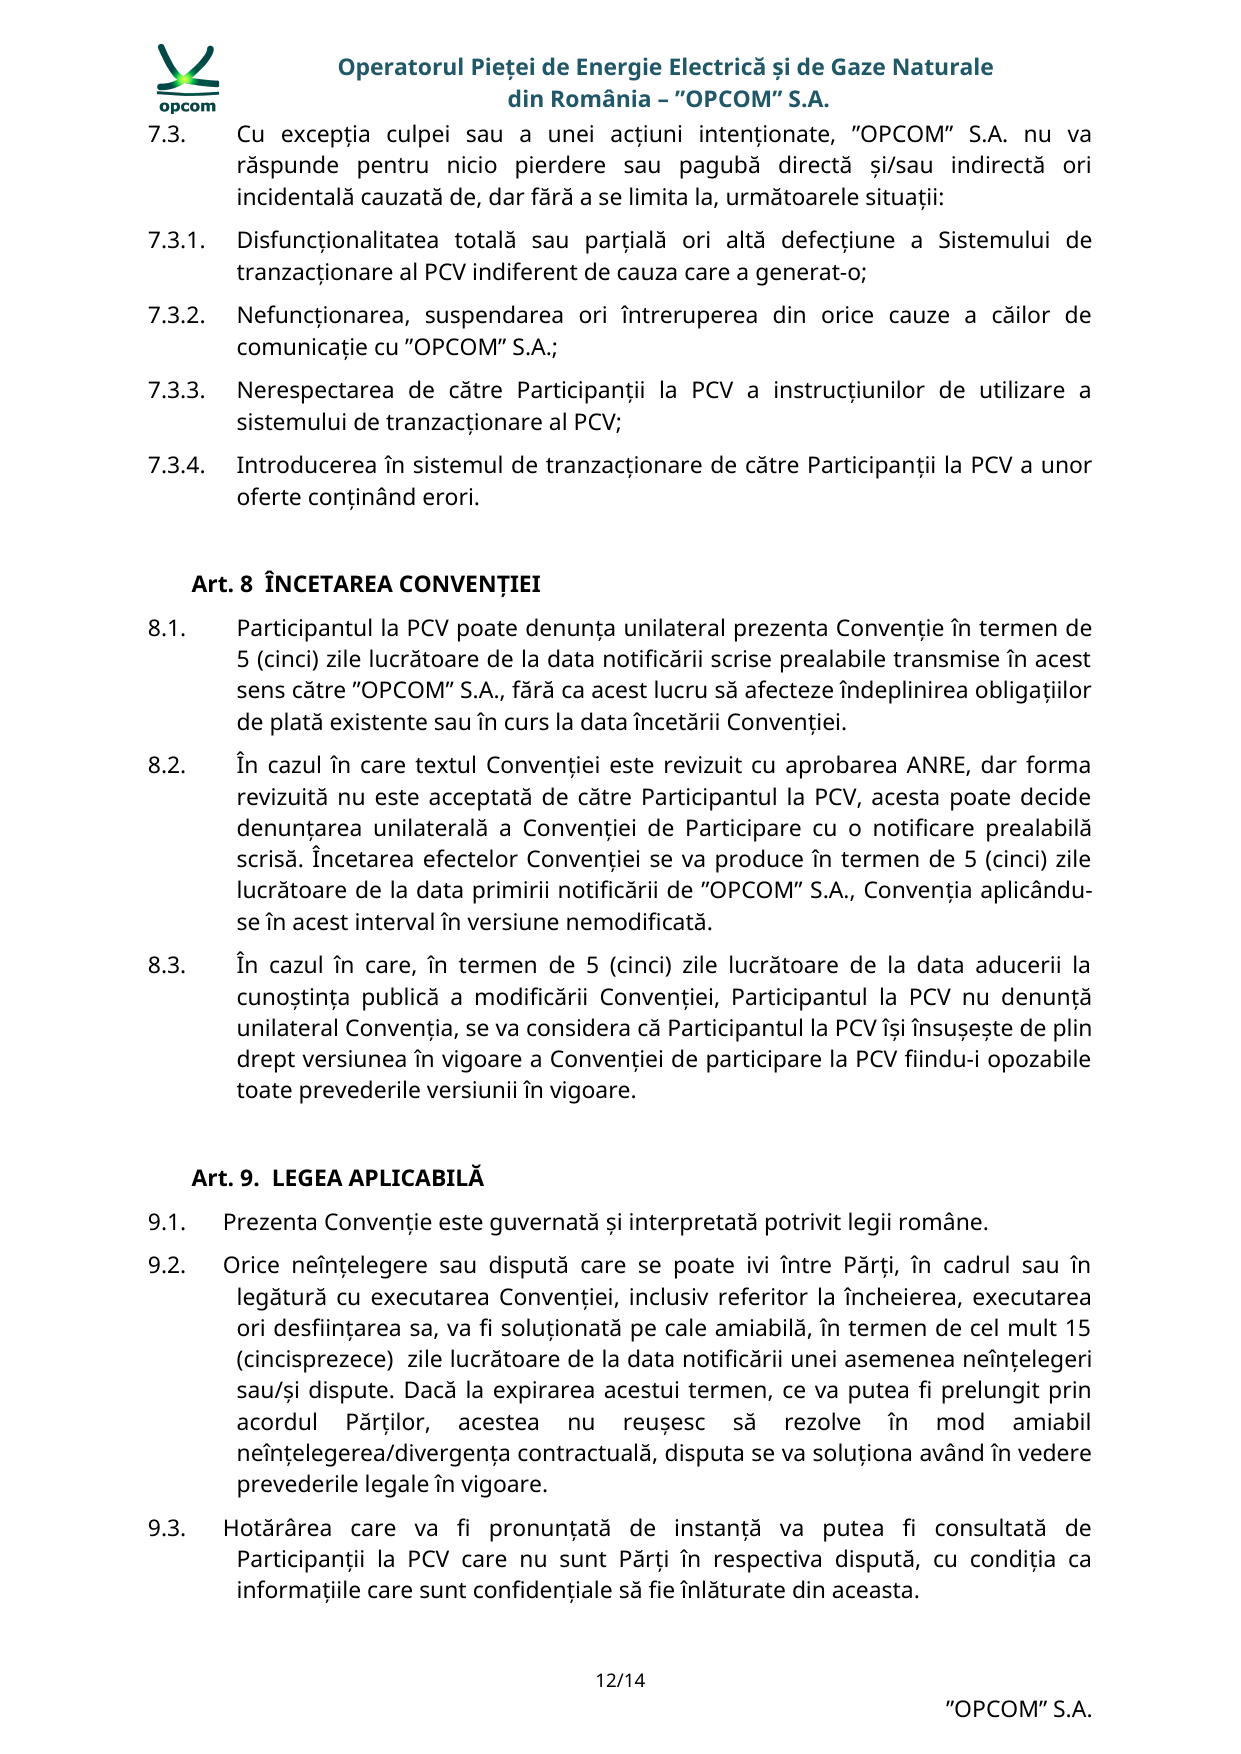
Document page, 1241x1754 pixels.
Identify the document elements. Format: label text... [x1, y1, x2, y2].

list Participantul la PCV poate denunţa unilateral prezenta Convenţie în termen de 5 (cinci) zile lucrătoare de la data notificării scrise prealabile transmise în acest sens către ”OPCOM” S.A., fără ca acest lucru să afecteze îndeplinirea obligaţiilor de plată existente sau în curs la data încetării Convenţiei. [148, 612, 1092, 737]
list Prezenta Convenţie este guvernată şi interpretată potrivit legii române. [148, 1206, 1092, 1237]
list Cu excepţia culpei sau a unei acţiuni intenţionate, ”OPCOM” S.A. nu va răspunde pentru nicio pierdere sau pagubă directă şi/sau indirectă ori incidentală cauzată de, dar fără a se limita la, următoarele situaţii: [148, 118, 1092, 212]
list Hotărârea care va fi pronunţată de instanţă va putea fi consultată de Participanţii la PCV care nu sunt Părţi în respectiva dispută, cu condiţia ca informaţiile care sunt confidenţiale să fie înlăturate din aceasta. [148, 1512, 1092, 1606]
list Nefuncţionarea, suspendarea ori întreruperea din orice cauze a căilor de comunicaţie cu ”OPCOM” S.A.; [148, 299, 1092, 362]
picture [156, 44, 220, 114]
text Art. 8 ÎNCETAREA CONVENŢIEI [191, 568, 1092, 599]
text Art. 9. LEGEA APLICABILĂ [191, 1162, 1092, 1193]
list Orice neînţelegere sau dispută care se poate ivi între Părţi, în cadrul sau în legătură cu executarea Convenţiei, inclusiv referitor la încheierea, executarea ori desfiinţarea sa, va fi soluţionată pe cale amiabilă, în termen de cel mult 15 (cincisprezece) zile lucrătoare de la data notificării unei asemenea neînţelegeri sau/şi dispute. Dacă la expirarea acestui termen, ce va putea fi prelungit prin acordul Părţilor, acestea nu reuşesc să rezolve în mod amiabil neînţelegerea/divergenţa contractuală, disputa se va soluţiona având în vedere prevederile legale în vigoare. [148, 1249, 1092, 1499]
list Nerespectarea de către Participanţii la PCV a instrucţiunilor de utilizare a sistemului de tranzacţionare al PCV; [148, 374, 1092, 437]
list Disfuncţionalitatea totală sau parţială ori altă defecţiune a Sistemului de tranzacţionare al PCV indiferent de cauza care a generat-o; [148, 224, 1092, 287]
list În cazul în care textul Convenţiei este revizuit cu aprobarea ANRE, dar forma revizuită nu este acceptată de către Participantul la PCV, acesta poate decide denunţarea unilaterală a Convenţiei de Participare cu o notificare prealabilă scrisă. Încetarea efectelor Convenţiei se va produce în termen de 5 (cinci) zile lucrătoare de la data primirii notificării de ”OPCOM” S.A., Convenţia aplicându-se în acest interval în versiune nemodificată. [148, 749, 1092, 937]
list Introducerea în sistemul de tranzacționare de către Participanţii la PCV a unor oferte conţinând erori. [148, 449, 1092, 512]
list În cazul în care, în termen de 5 (cinci) zile lucrătoare de la data aducerii la cunoştinţa publică a modificării Convenţiei, Participantul la PCV nu denunţă unilateral Convenţia, se va considera că Participantul la PCV îşi însuşeşte de plin drept versiunea în vigoare a Convenției de participare la PCV fiindu-i opozabile toate prevederile versiunii în vigoare. [148, 949, 1092, 1106]
